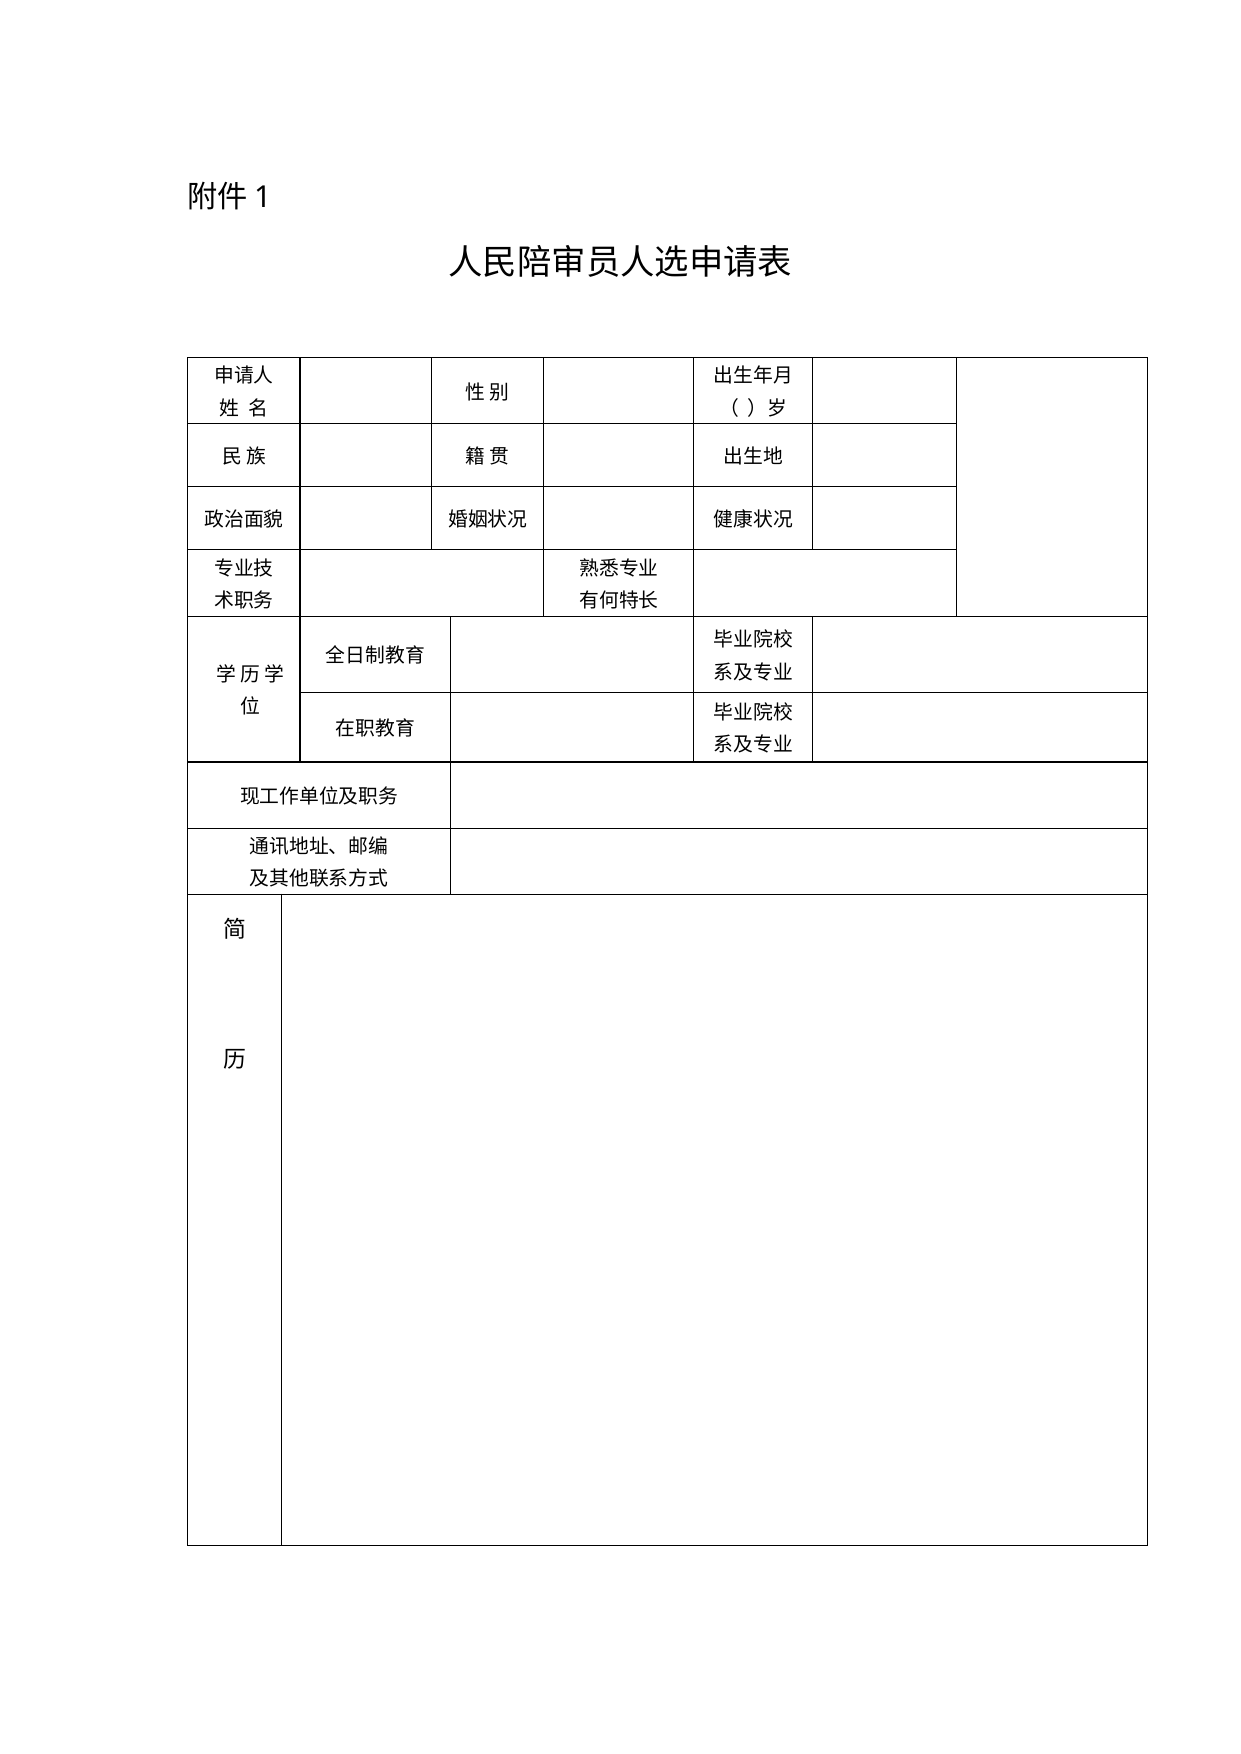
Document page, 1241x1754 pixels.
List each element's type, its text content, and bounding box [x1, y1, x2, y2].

table_cell 简 历 [188, 895, 281, 1544]
table_cell 全日制教育 [301, 617, 450, 692]
table_cell [451, 693, 693, 761]
table_cell 出生地 [694, 424, 812, 486]
table_cell 学 历 学 位 [188, 617, 299, 761]
table_header 申请人 姓 名 [188, 358, 299, 423]
text 附件1 [187, 162, 1053, 227]
table_header [301, 358, 431, 423]
table_header 性 别 [432, 358, 543, 423]
table_header [957, 358, 1147, 616]
table_header [813, 358, 956, 423]
table_header 出生年月 （ ）岁 [694, 358, 812, 423]
text 人民陪审员人选申请表 [187, 227, 1053, 292]
table_cell [451, 763, 1147, 827]
table_cell 婚姻状况 [432, 487, 543, 548]
table_cell [451, 617, 693, 692]
table_cell 毕业院校系及专业 [694, 617, 812, 692]
table_cell [813, 693, 1147, 761]
table_cell 现工作单位及职务 [188, 763, 450, 827]
table_cell [301, 424, 431, 486]
table_cell [813, 617, 1147, 692]
table_cell [813, 424, 956, 486]
table_cell [544, 487, 693, 548]
table_cell [451, 829, 1147, 893]
table_cell [694, 550, 956, 616]
table_cell 通讯地址、邮编 及其他联系方式 [188, 829, 450, 893]
table_cell 熟悉专业 有何特长 [544, 550, 693, 616]
table_cell [301, 487, 431, 548]
table_header [544, 358, 693, 423]
table_cell [813, 487, 956, 548]
table_cell 籍 贯 [432, 424, 543, 486]
table_cell [301, 550, 543, 616]
table_cell 毕业院校系及专业 [694, 693, 812, 761]
table_cell 政治面貌 [188, 487, 299, 548]
table_cell [282, 895, 1147, 1544]
table_cell 专业技 术职务 [188, 550, 299, 616]
table_cell 健康状况 [694, 487, 812, 548]
table_cell [544, 424, 693, 486]
table_cell 在职教育 [301, 693, 450, 761]
table_cell 民 族 [188, 424, 299, 486]
